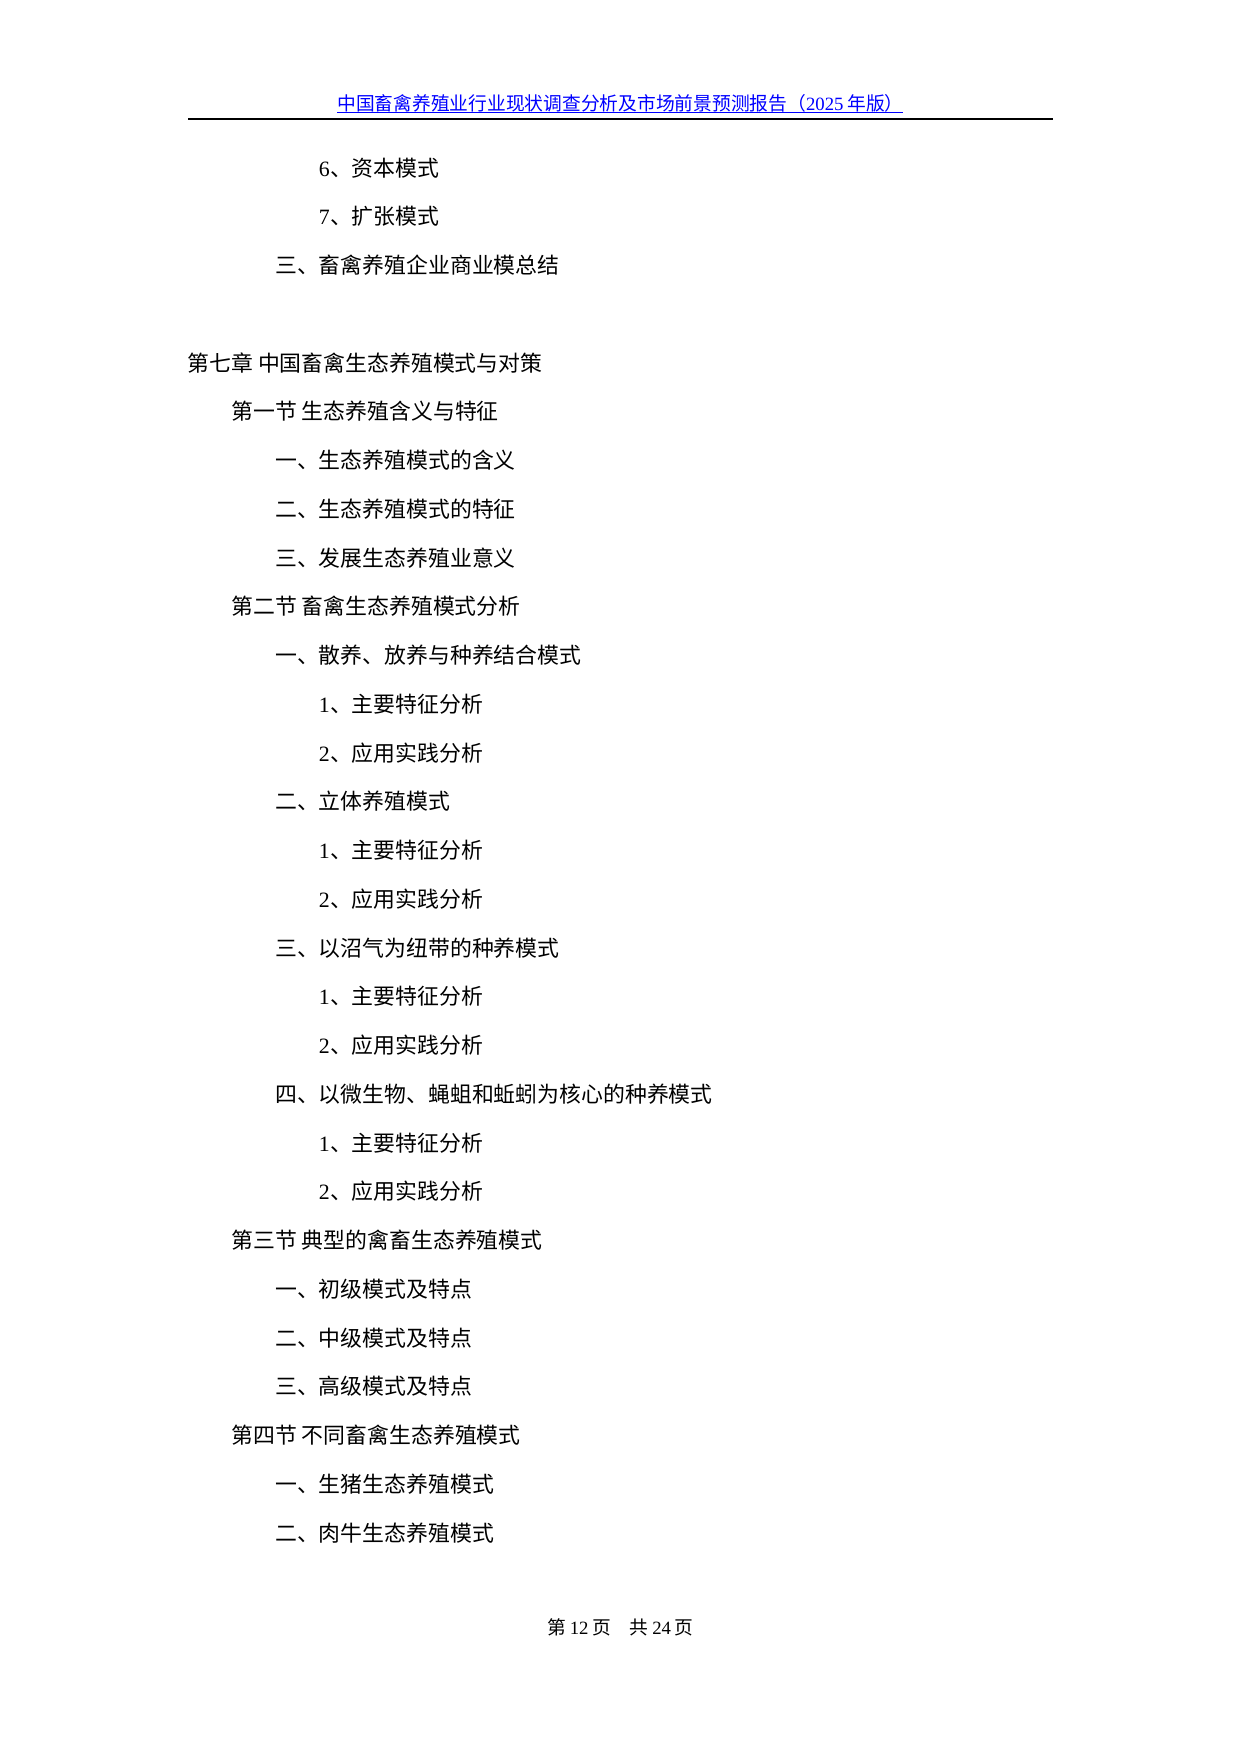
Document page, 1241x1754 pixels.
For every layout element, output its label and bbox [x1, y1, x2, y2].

text [187, 150, 1053, 1548]
